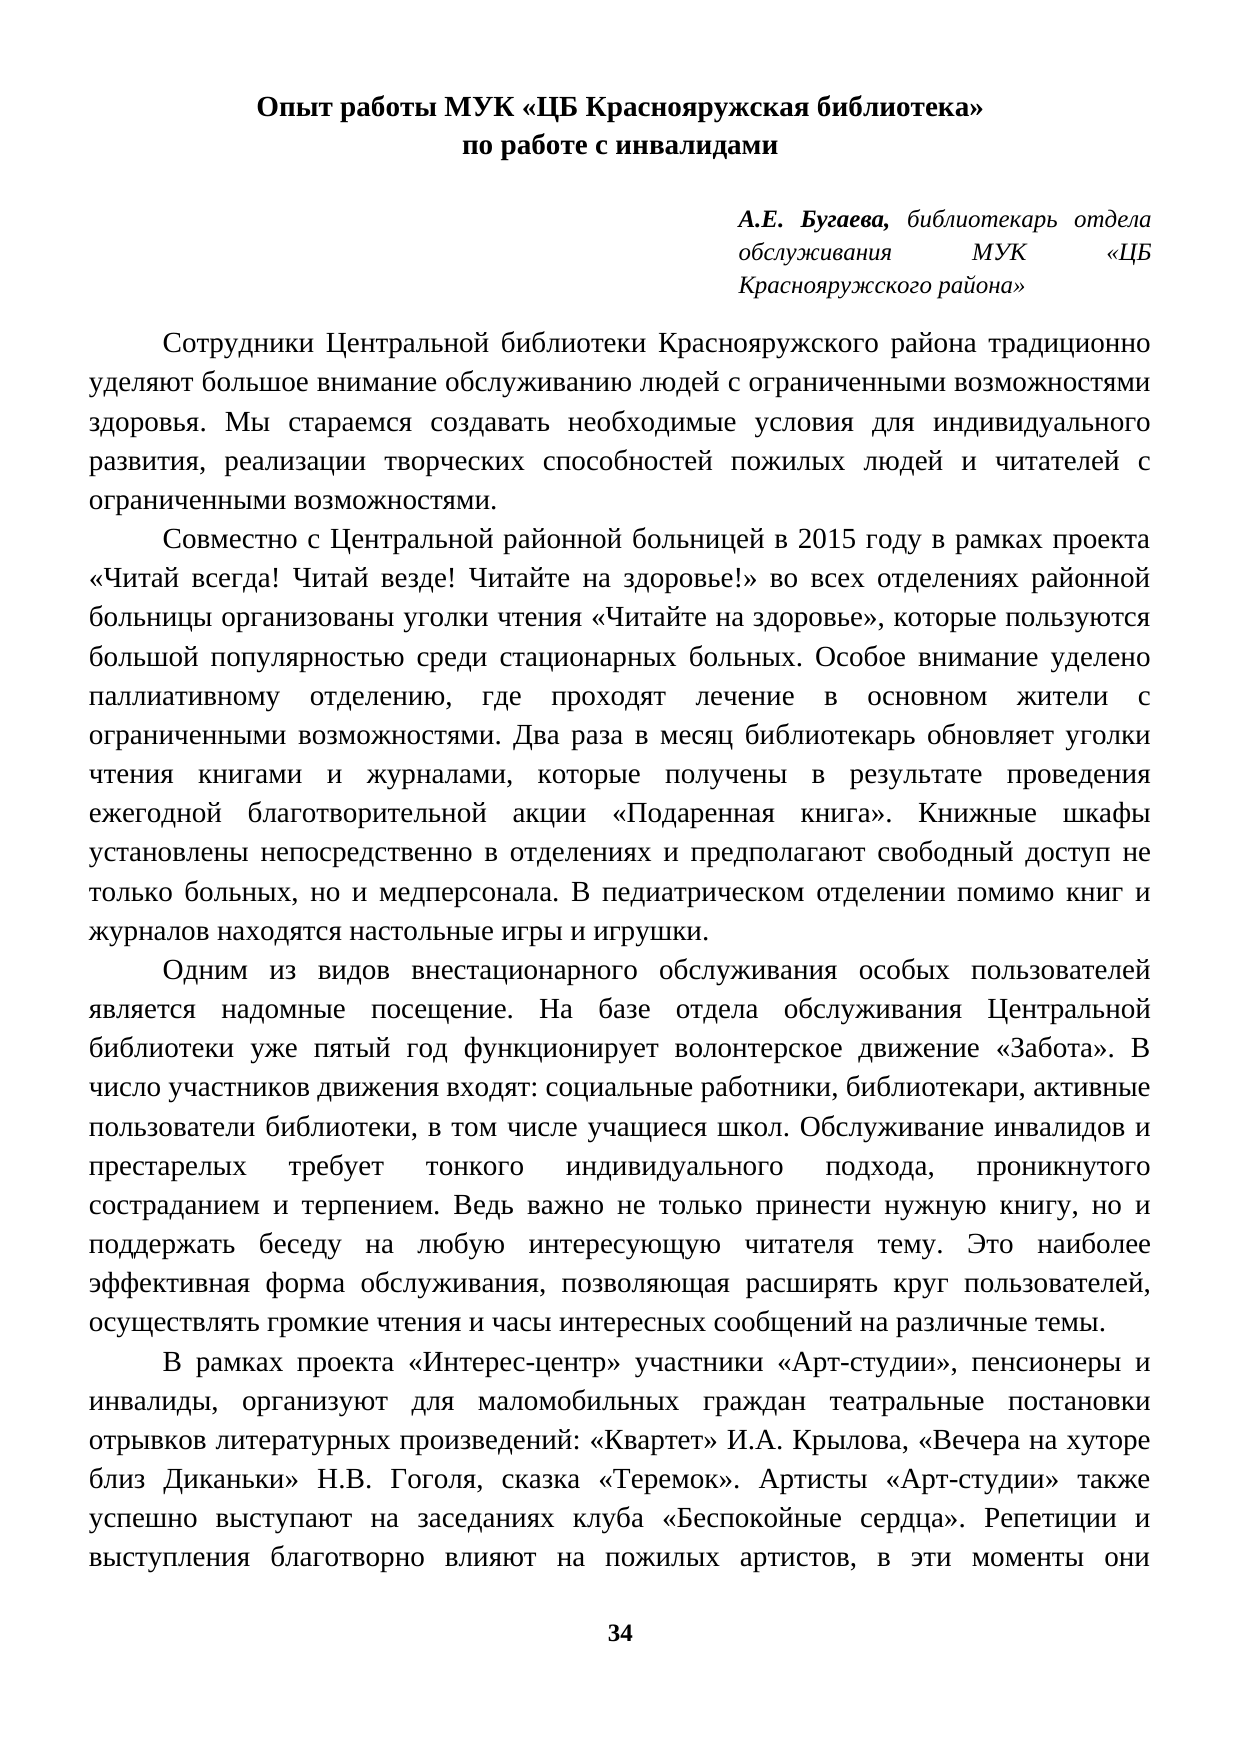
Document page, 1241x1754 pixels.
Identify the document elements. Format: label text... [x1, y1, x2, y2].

text Совместно с Центральной районной больницей в 2015 году в рамках проекта «Читай всегда! Читай везде! Читайте на здоровье!» во всех отделениях районной больницы организованы уголки чтения «Читайте на здоровье», которые пользуются большой популярностью среди стационарных больных. Особое внимание уделено паллиативному отделению, где проходят лечение в основном жители с ограниченными возможностями. Два раза в месяц библиотекарь обновляет уголки чтения книгами и журналами, которые получены в результате проведения ежегодной благотворительной акции «Подаренная книга». Книжные шкафы установлены непосредственно в отделениях и предполагают свободный доступ не только больных, но и медперсонала. В педиатрическом отделении помимо книг и журналов находятся настольные игры и игрушки. [89, 521, 1152, 946]
text Одним из видов внестационарного обслуживания особых пользователей является надомные посещение. На базе отдела обслуживания Центральной библиотеки уже пятый год функционирует волонтерское движение «Забота». В число участников движения входят: социальные работники, библиотекари, активные пользователи библиотеки, в том числе учащиеся школ. Обслуживание инвалидов и престарелых требует тонкого индивидуального подхода, проникнутого состраданием и терпением. Ведь важно не только принести нужную книгу, но и поддержать беседу на любую интересующую читателя тему. Это наиболее эффективная форма обслуживания, позволяющая расширять круг пользователей, осуществлять громкие чтения и часы интересных сообщений на различные темы. [89, 952, 1152, 1338]
subtitle по работе с инвалидами [89, 127, 1152, 161]
text Сотрудники Центральной библиотеки Краснояружского района традиционно уделяют большое внимание обслуживанию людей с ограниченными возможностями здоровья. Мы стараемся создавать необходимые условия для индивидуального развития, реализации творческих способностей пожилых людей и читателей с ограниченными возможностями. [89, 325, 1152, 516]
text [89, 1344, 1152, 1573]
text А.Е. Бугаева, библиотекарь отдела обслуживания МУК «ЦБ Краснояружского района» [738, 204, 1152, 299]
subtitle Опыт работы МУК «ЦБ Краснояружская библиотека» [89, 89, 1152, 122]
